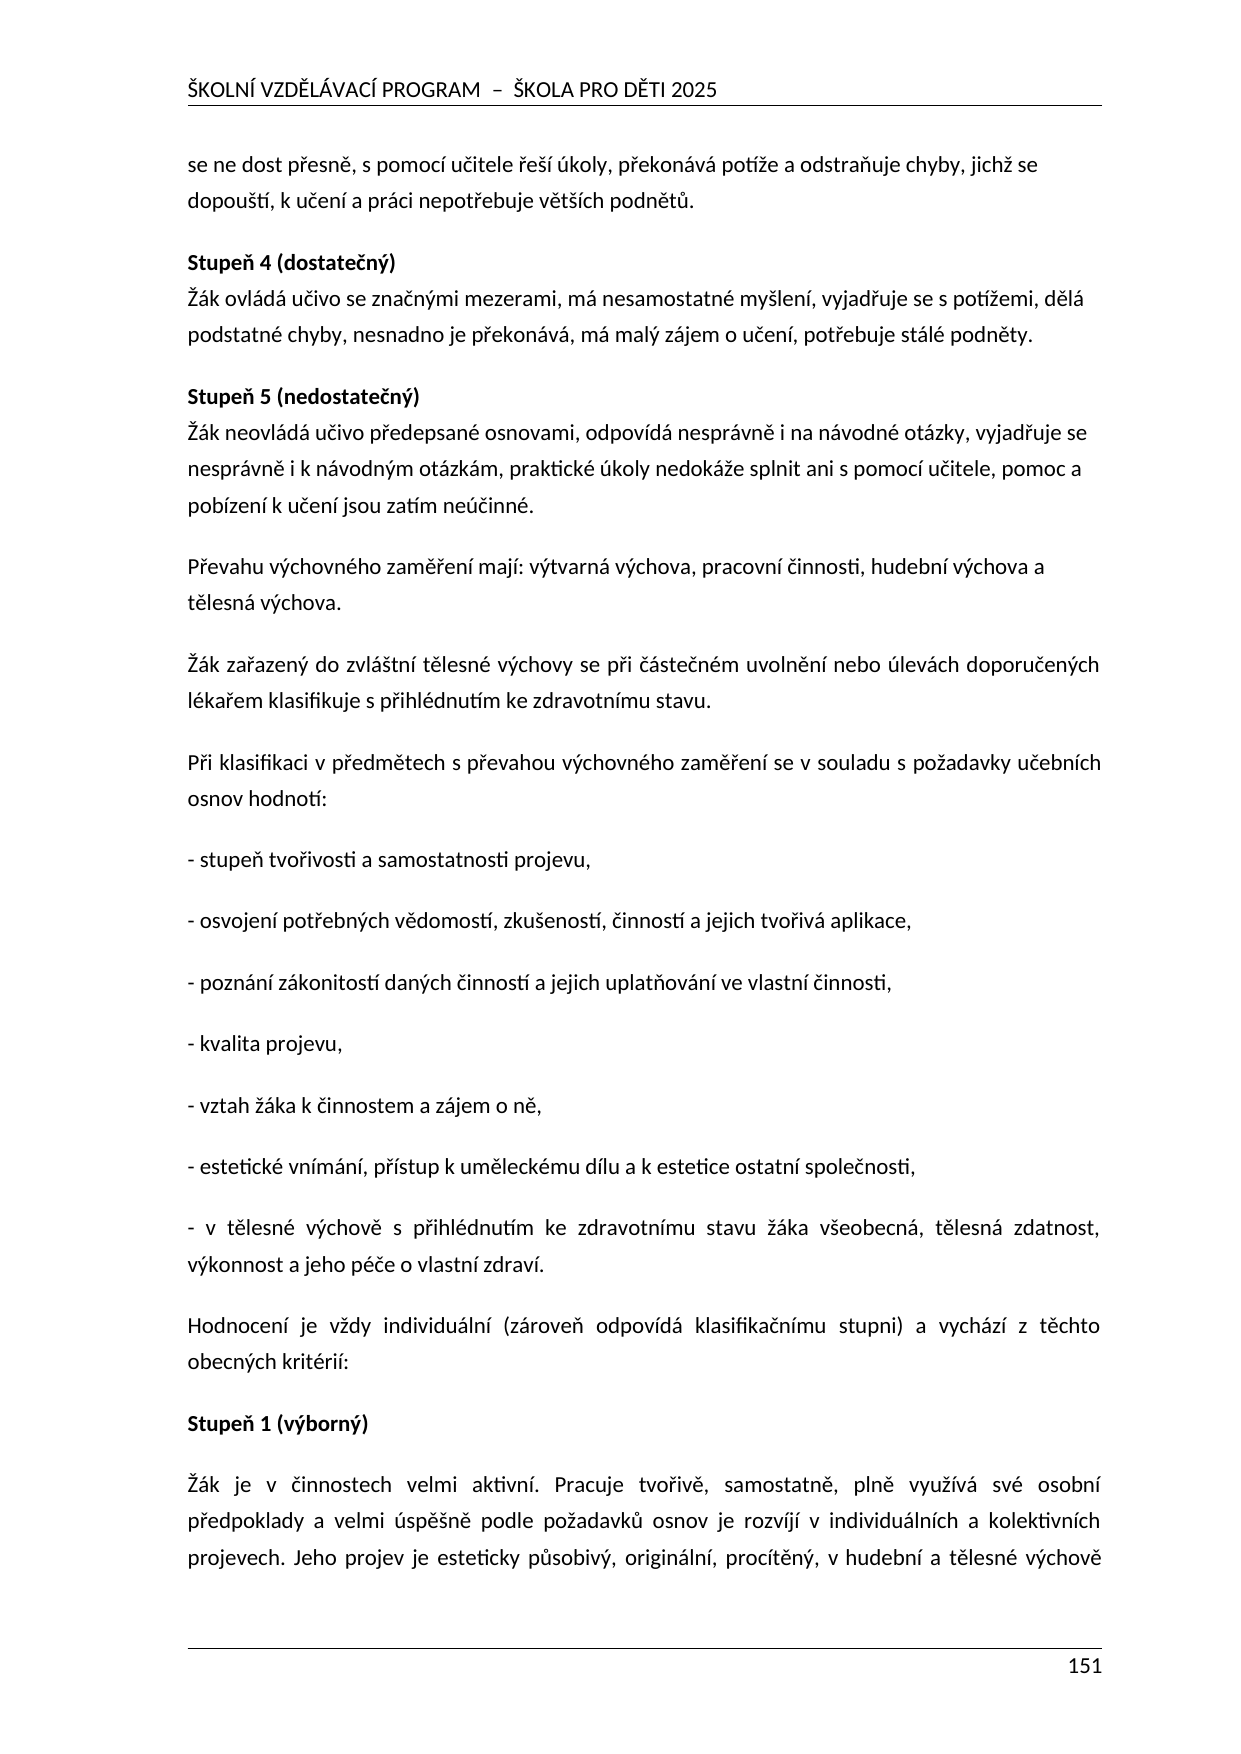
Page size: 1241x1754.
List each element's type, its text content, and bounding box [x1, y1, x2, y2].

text Převahu výchovného zaměření mají: výtvarná výchova, pracovní činnosti, hudební výchova a tělesná výchova. [187, 552, 1102, 617]
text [187, 1470, 1102, 1571]
text - estetické vnímání, přístup k uměleckému dílu a k estetice ostatní společnosti, [187, 1152, 1102, 1180]
text Stupeň 1 (výborný) [187, 1409, 1102, 1437]
text - osvojení potřebných vědomostí, zkušeností, činností a jejich tvořivá aplikace, [187, 907, 1102, 935]
text - vztah žáka k činnostem a zájem o ně, [187, 1091, 1102, 1119]
text Hodnocení je vždy individuální (zároveň odpovídá klasifikačnímu stupni) a vychází z těchto obecných kritérií: [187, 1311, 1102, 1376]
text - poznání zákonitostí daných činností a jejich uplatňování ve vlastní činnosti, [187, 968, 1102, 996]
text - kvalita projevu, [187, 1029, 1102, 1057]
text Žák zařazený do zvláštní tělesné výchovy se při částečném uvolnění nebo úlevách doporučených lékařem klasifikuje s přihlédnutím ke zdravotnímu stavu. [187, 650, 1102, 714]
text Při klasifikaci v předmětech s převahou výchovného zaměření se v souladu s požadavky učebních osnov hodnotí: [187, 748, 1102, 812]
text - stupeň tvořivosti a samostatnosti projevu, [187, 845, 1102, 873]
text Stupeň 4 (dostatečný) Žák ovládá učivo se značnými mezerami, má nesamostatné myšlení, vyjadřuje se s potížemi, dělá podstatné chyby, nesnadno je překonává, má malý zájem o učení, potřebuje stálé podněty. [187, 248, 1102, 348]
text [187, 150, 1102, 214]
text - v tělesné výchově s přihlédnutím ke zdravotnímu stavu žáka všeobecná, tělesná zdatnost, výkonnost a jeho péče o vlastní zdraví. [187, 1213, 1102, 1278]
text Stupeň 5 (nedostatečný) Žák neovládá učivo předepsané osnovami, odpovídá nesprávně i na návodné otázky, vyjadřuje se nesprávně i k návodným otázkám, praktické úkoly nedokáže splnit ani s pomocí učitele, pomoc a pobízení k učení jsou zatím neúčinné. [187, 382, 1102, 519]
